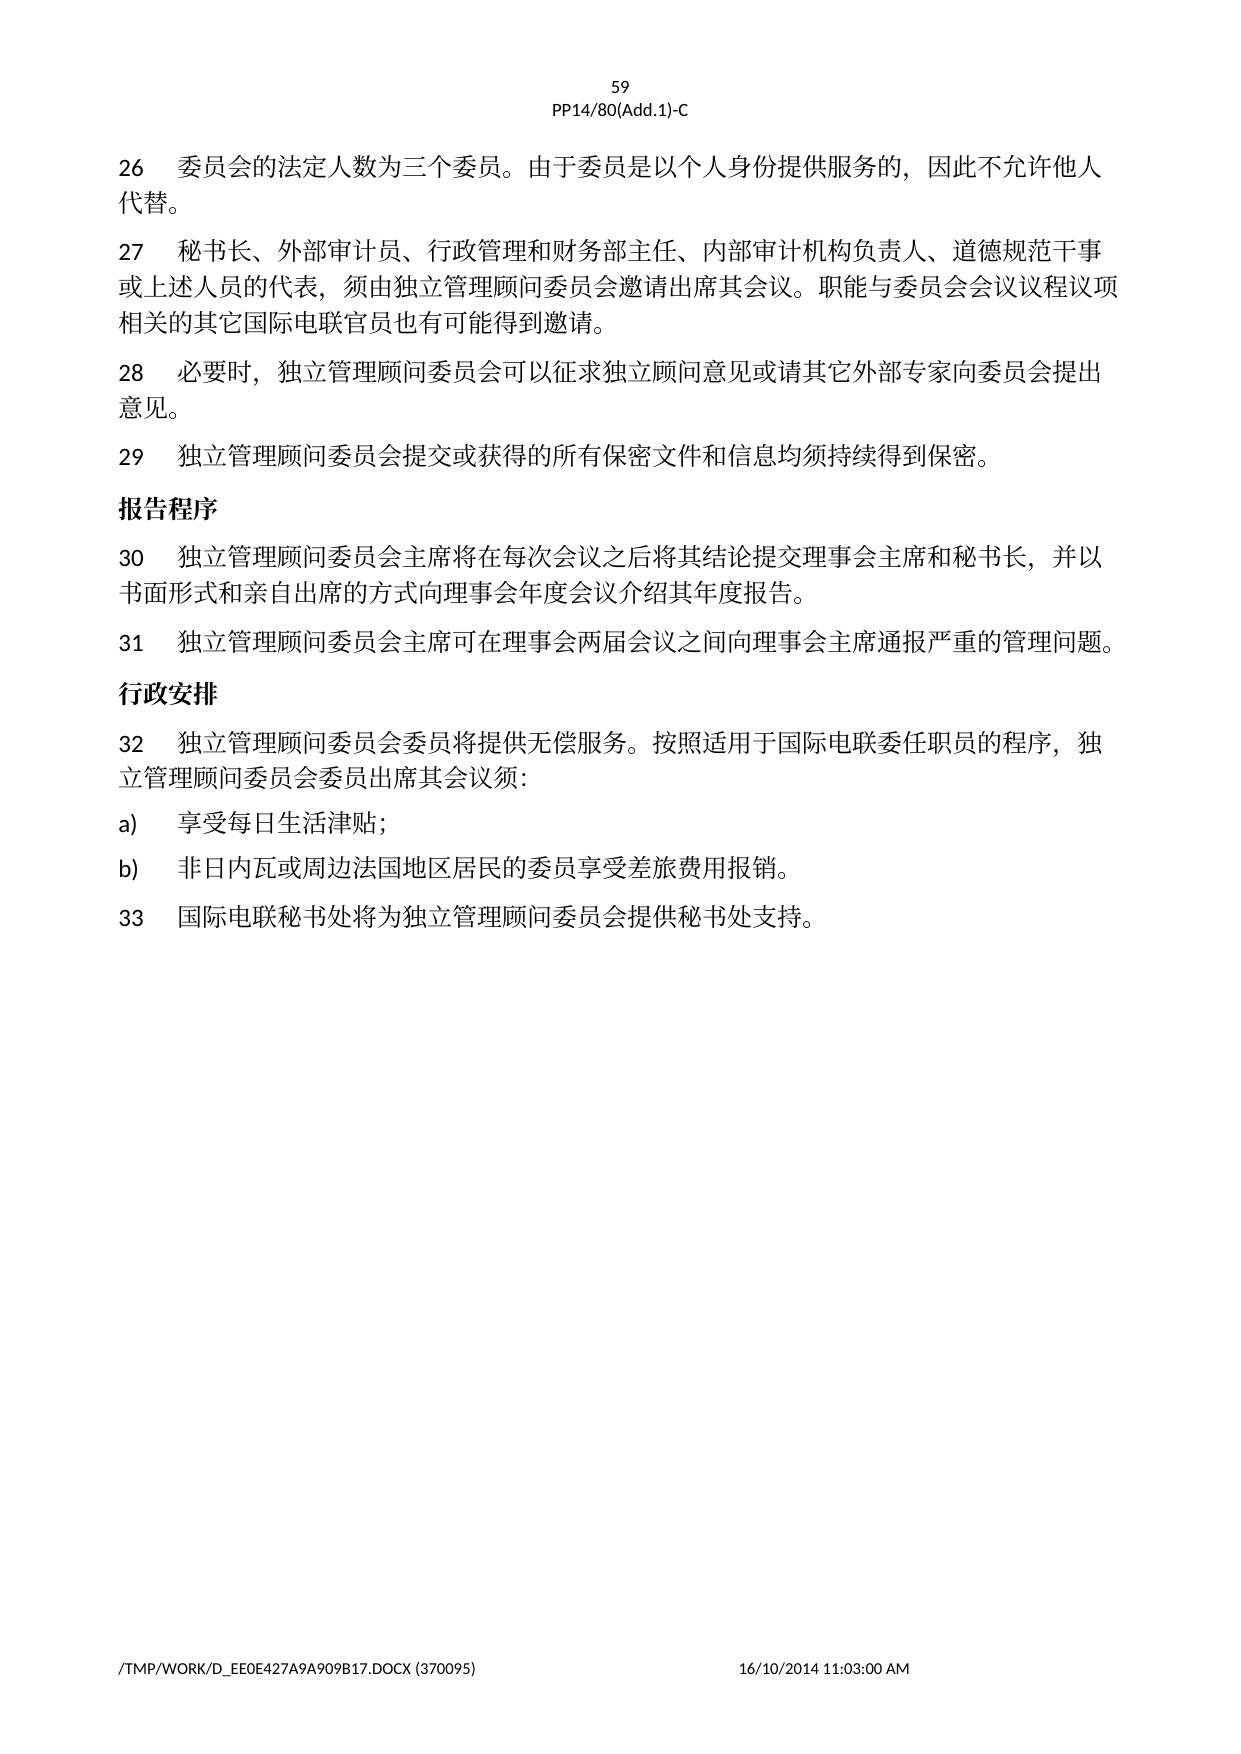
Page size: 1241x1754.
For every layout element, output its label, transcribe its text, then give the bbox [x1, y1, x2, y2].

text 31 独立管理顾问委员会主席可在理事会两届会议之间向理事会主席通报严重的管理问题。 [118, 622, 1122, 658]
text 29 独立管理顾问委员会提交或获得的所有保密文件和信息均须持续得到保密。 [118, 437, 1122, 473]
text 26 委员会的法定人数为三个委员。由于委员是以个人身份提供服务的，因此不允许他人代替。 [118, 148, 1122, 219]
subtitle 报告程序 [118, 489, 1122, 525]
text a) 享受每日生活津贴； [118, 804, 1122, 840]
text b) 非日内瓦或周边法国地区居民的委员享受差旅费用报销。 [118, 849, 1122, 885]
text 30 独立管理顾问委员会主席将在每次会议之后将其结论提交理事会主席和秘书长，并以书面形式和亲自出席的方式向理事会年度会议介绍其年度报告。 [118, 538, 1122, 610]
text 27 秘书长、外部审计员、行政管理和财务部主任、内部审计机构负责人、道德规范干事或上述人员的代表，须由独立管理顾问委员会邀请出席其会议。职能与委员会会议议程议项相关的其它国际电联官员也有可能得到邀请。 [118, 232, 1122, 340]
subtitle 行政安排 [118, 675, 1122, 711]
text 32 独立管理顾问委员会委员将提供无偿服务。按照适用于国际电联委任职员的程序，独立管理顾问委员会委员出席其会议须： [118, 723, 1122, 795]
text 28 必要时，独立管理顾问委员会可以征求独立顾问意见或请其它外部专家向委员会提出意见。 [118, 352, 1122, 424]
text 33 国际电联秘书处将为独立管理顾问委员会提供秘书处支持。 [118, 897, 1122, 933]
